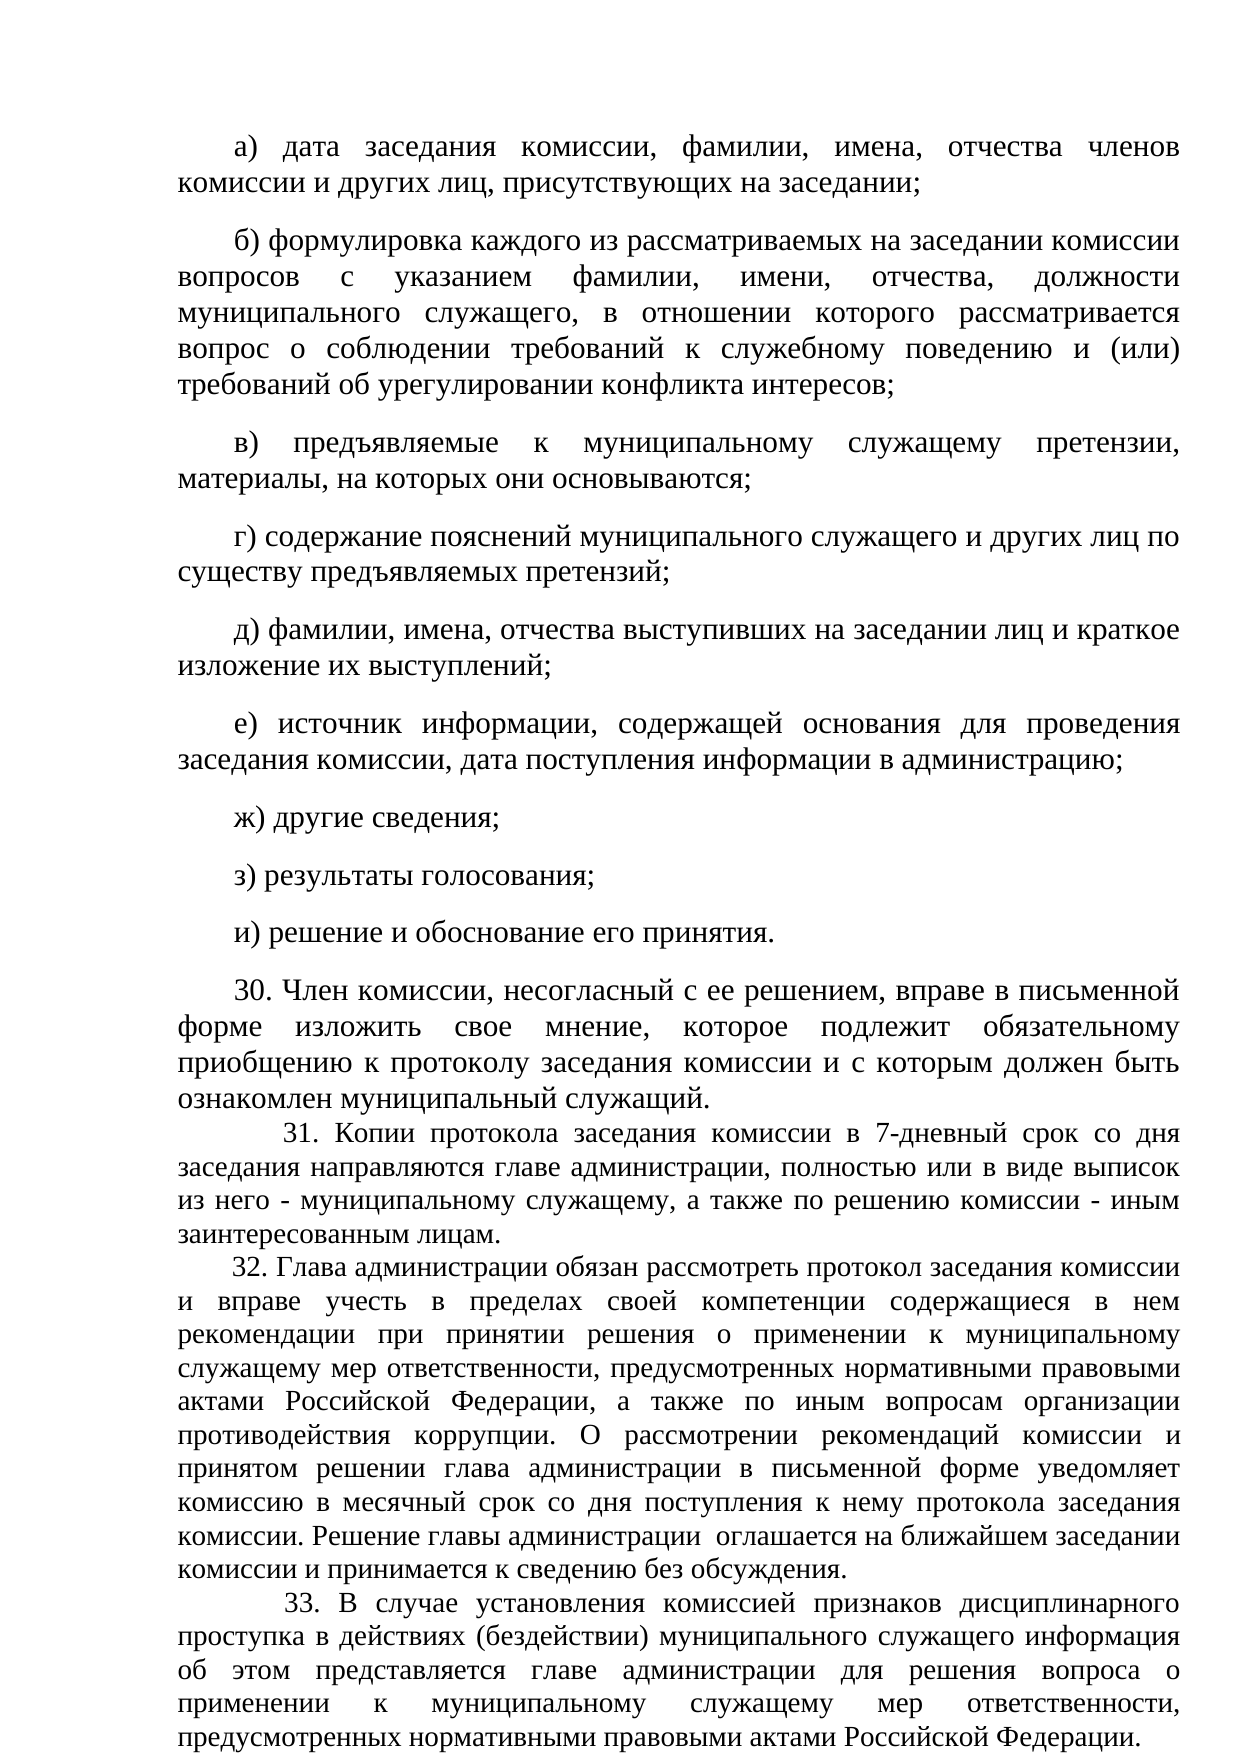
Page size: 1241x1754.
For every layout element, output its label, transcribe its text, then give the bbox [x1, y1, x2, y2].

text 32. Глава администрации обязан рассмотреть протокол заседания комиссии и вправе учесть в пределах своей компетенции содержащиеся в нем рекомендации при принятии решения о применении к муниципальному служащему мер ответственности, предусмотренных нормативными правовыми актами Российской Федерации, а также по иным вопросам организации противодействия коррупции. О рассмотрении рекомендаций комиссии и принятом решении глава администрации в письменной форме уведомляет комиссию в месячный срок со дня поступления к нему протокола заседания комиссии. Решение главы администрации оглашается на ближайшем заседании комиссии и принимается к сведению без обсуждения. [177, 1249, 1181, 1585]
text ж) другие сведения; [177, 798, 1181, 834]
text д) фамилии, имена, отчества выступивших на заседании лиц и краткое изложение их выступлений; [177, 611, 1181, 682]
text б) формулировка каждого из рассматриваемых на заседании комиссии вопросов с указанием фамилии, имени, отчества, должности муниципального служащего, в отношении которого рассматривается вопрос о соблюдении требований к служебному поведению и (или) требований об урегулировании конфликта интересов; [177, 221, 1181, 401]
text и) решение и обоснование его принятия. [177, 914, 1181, 949]
text 31. Копии протокола заседания комиссии в 7-дневный срок со дня заседания направляются главе администрации, полностью или в виде выписок из него - муниципальному служащему, а также по решению комиссии - иным заинтересованным лицам. [177, 1115, 1181, 1249]
text з) результаты голосования; [177, 856, 1181, 892]
text а) дата заседания комиссии, фамилии, имена, отчества членов комиссии и других лиц, присутствующих на заседании; [177, 128, 1181, 199]
text 33. В случае установления комиссией признаков дисциплинарного проступка в действиях (бездействии) муниципального служащего информация об этом представляется главе администрации для решения вопроса о применении к муниципальному служащему мер ответственности, предусмотренных нормативными правовыми актами Российской Федерации. [177, 1585, 1181, 1752]
text г) содержание пояснений муниципального служащего и других лиц по существу предъявляемых претензий; [177, 517, 1181, 589]
text 30. Член комиссии, несогласный с ее решением, вправе в письменной форме изложить свое мнение, которое подлежит обязательному приобщению к протоколу заседания комиссии и с которым должен быть ознакомлен муниципальный служащий. [177, 971, 1181, 1115]
text в) предъявляемые к муниципальному служащему претензии, материалы, на которых они основываются; [177, 423, 1181, 495]
text е) источник информации, содержащей основания для проведения заседания комиссии, дата поступления информации в администрацию; [177, 704, 1181, 776]
